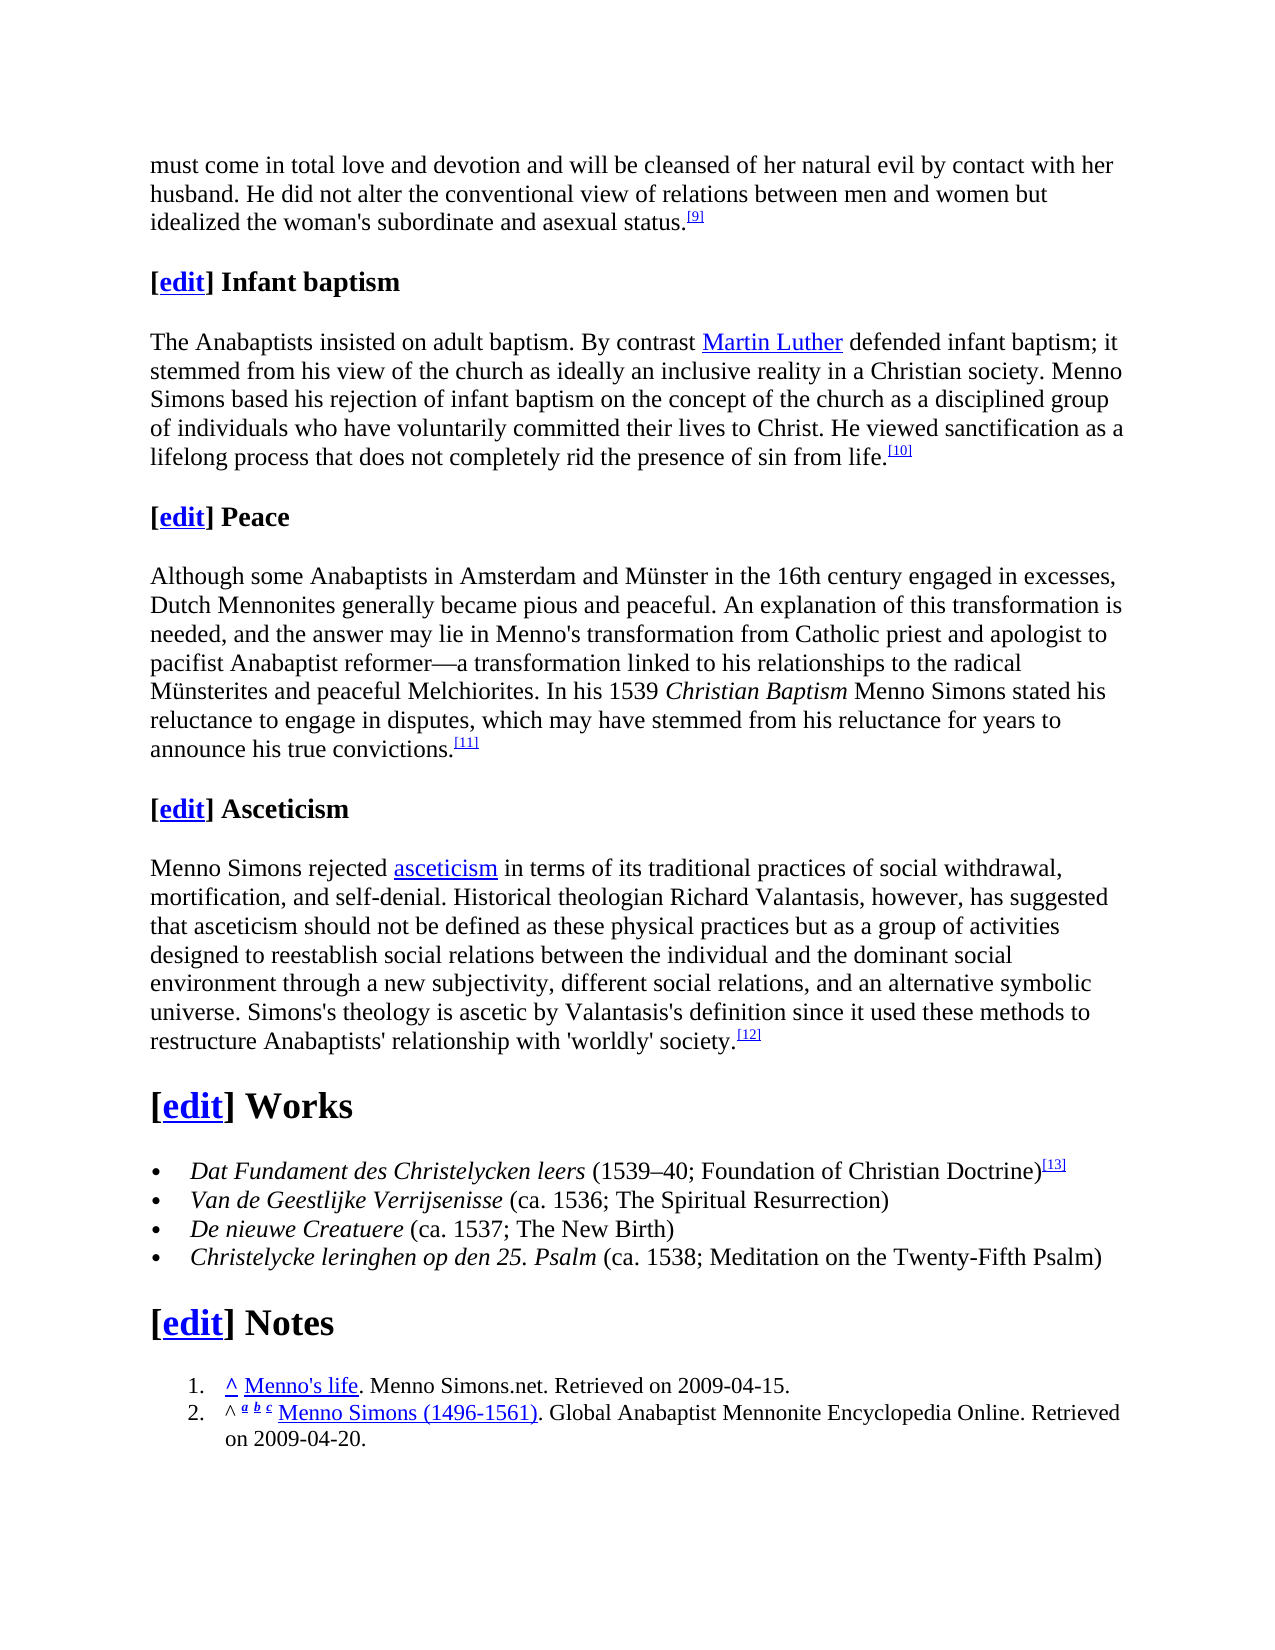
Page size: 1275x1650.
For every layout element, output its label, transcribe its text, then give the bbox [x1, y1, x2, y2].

text [edit] Infant baptism [150, 265, 1125, 298]
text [150, 150, 1125, 236]
list ^ Menno's life. Menno Simons.net. Retrieved on 2009-04-15. [187, 1373, 1125, 1399]
text [edit] Asceticism [150, 792, 1125, 824]
text Although some Anabaptists in Amsterdam and Münster in the 16th century engaged in excesses, Dutch Mennonites generally became pious and peaceful. An explanation of this transformation is needed, and the answer may lie in Menno's transformation from Catholic priest and apologist to pacifist Anabaptist reformer—a transformation linked to his relationships to the radical Münsterites and peaceful Melchiorites. In his 1539 Christian Baptism Menno Simons stated his reluctance to engage in disputes, which may have stemmed from his reluctance for years to announce his true convictions.[11] [150, 561, 1125, 763]
text Menno Simons rejected asceticism in terms of its traditional practices of social withdrawal, mortification, and self-denial. Historical theologian Richard Valantasis, however, has suggested that asceticism should not be defined as these physical practices but as a group of activities designed to reestablish social relations between the individual and the dominant social environment through a new subjectivity, different social relations, and an alternative symbolic universe. Simons's theology is ascetic by Valantasis's definition since it used these methods to restructure Anabaptists' relationship with 'worldly' society.[12] [150, 853, 1125, 1055]
list De nieuwe Creatuere (ca. 1537; The New Birth) [152, 1214, 1125, 1242]
list Christelycke leringhen op den 25. Psalm (ca. 1538; Meditation on the Twenty-Fifth Psalm) [152, 1242, 1125, 1271]
text [edit] Notes [150, 1300, 1125, 1343]
text The Anabaptists insisted on adult baptism. By contrast Martin Luther defended infant baptism; it stemmed from his view of the church as ideally an inclusive reality in a Christian society. Menno Simons based his rejection of infant baptism on the concept of the church as a disciplined group of individuals who have voluntarily committed their lives to Christ. He viewed sanctification as a lifelong process that does not completely rid the presence of sin from life.[10] [150, 327, 1125, 471]
list ^ a b c Menno Simons (1496-1561). Global Anabaptist Mennonite Encyclopedia Online. Retrieved on 2009-04-20. [187, 1399, 1125, 1452]
text [edit] Peace [150, 500, 1125, 532]
list Van de Geestlijke Verrijsenisse (ca. 1536; The Spiritual Resurrection) [152, 1185, 1125, 1214]
text [edit] Works [150, 1084, 1125, 1127]
list Dat Fundament des Christelycken leers (1539–40; Foundation of Christian Doctrine)[13] [152, 1156, 1125, 1185]
